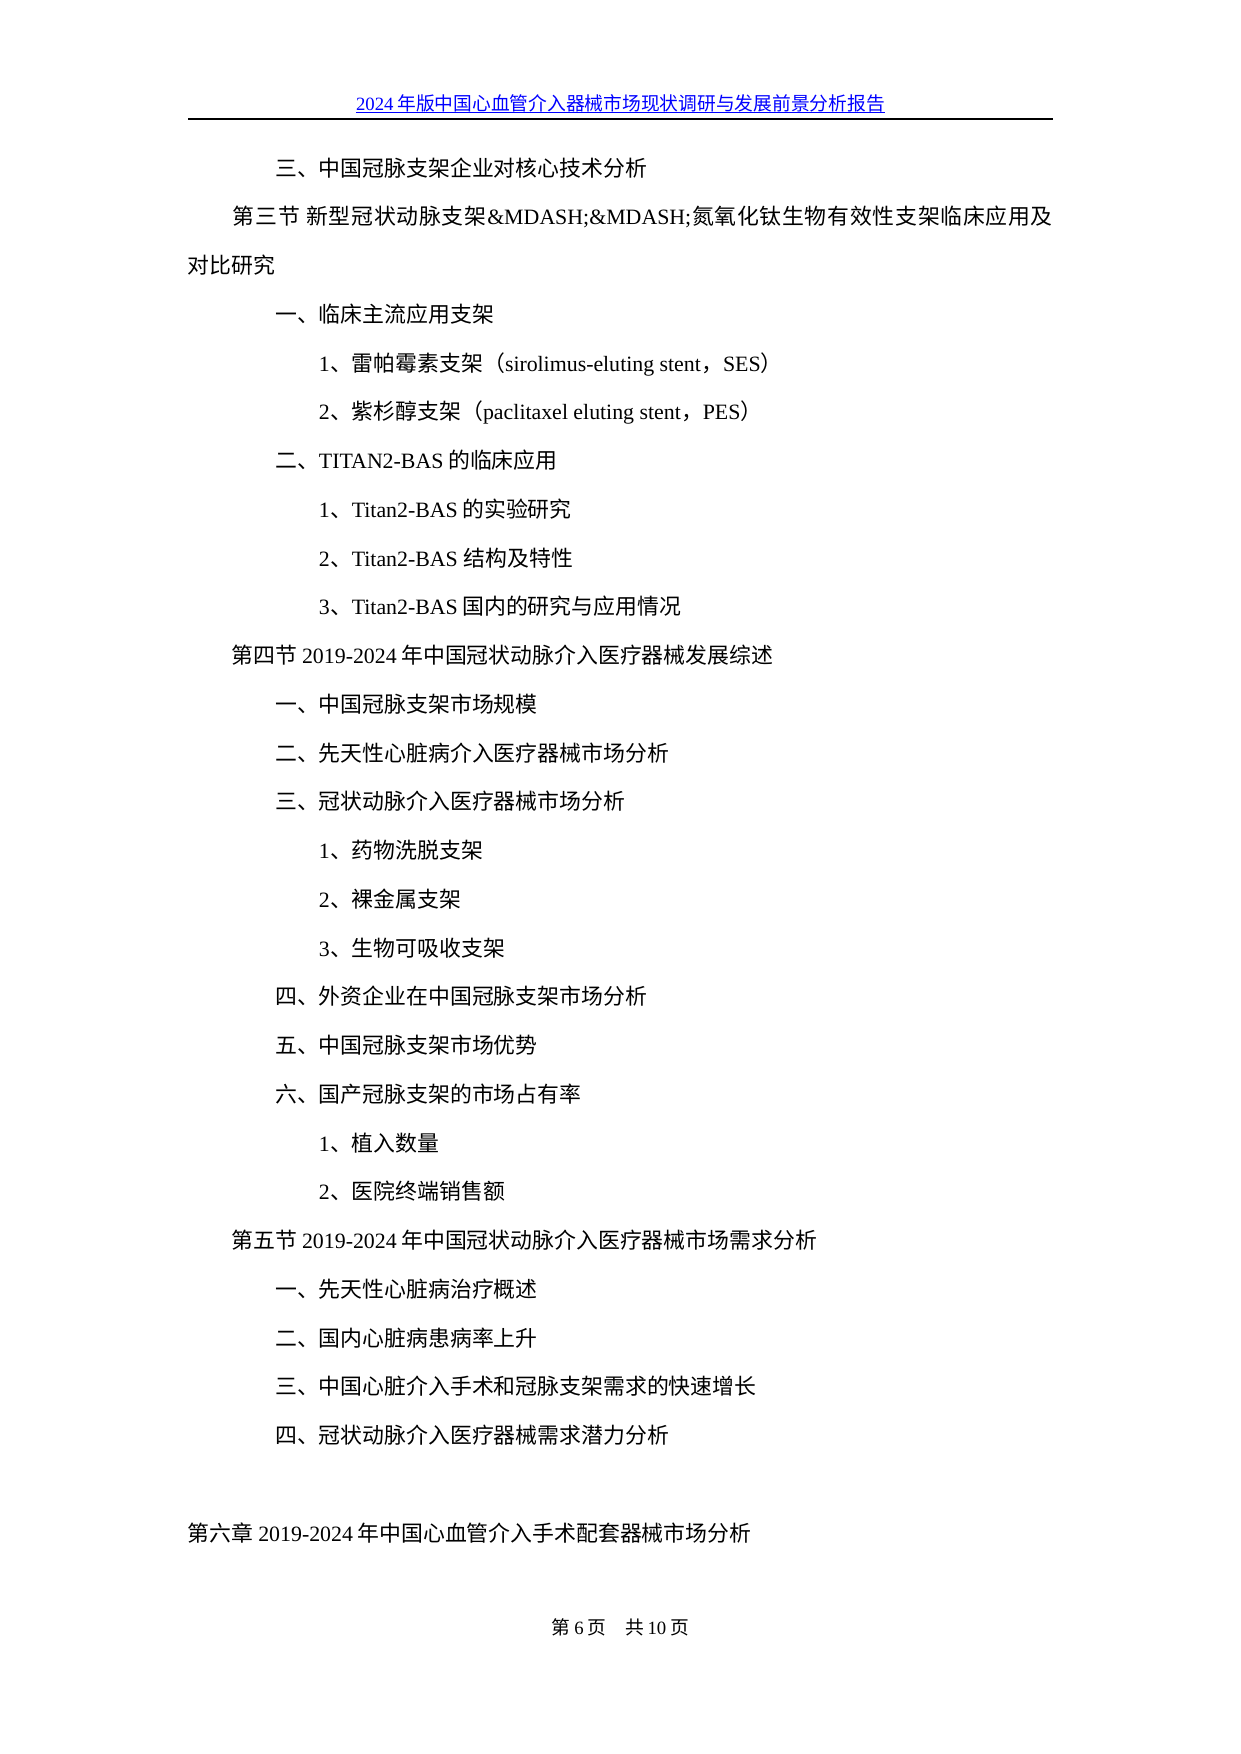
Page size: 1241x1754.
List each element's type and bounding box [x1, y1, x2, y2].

text [187, 150, 1053, 1548]
